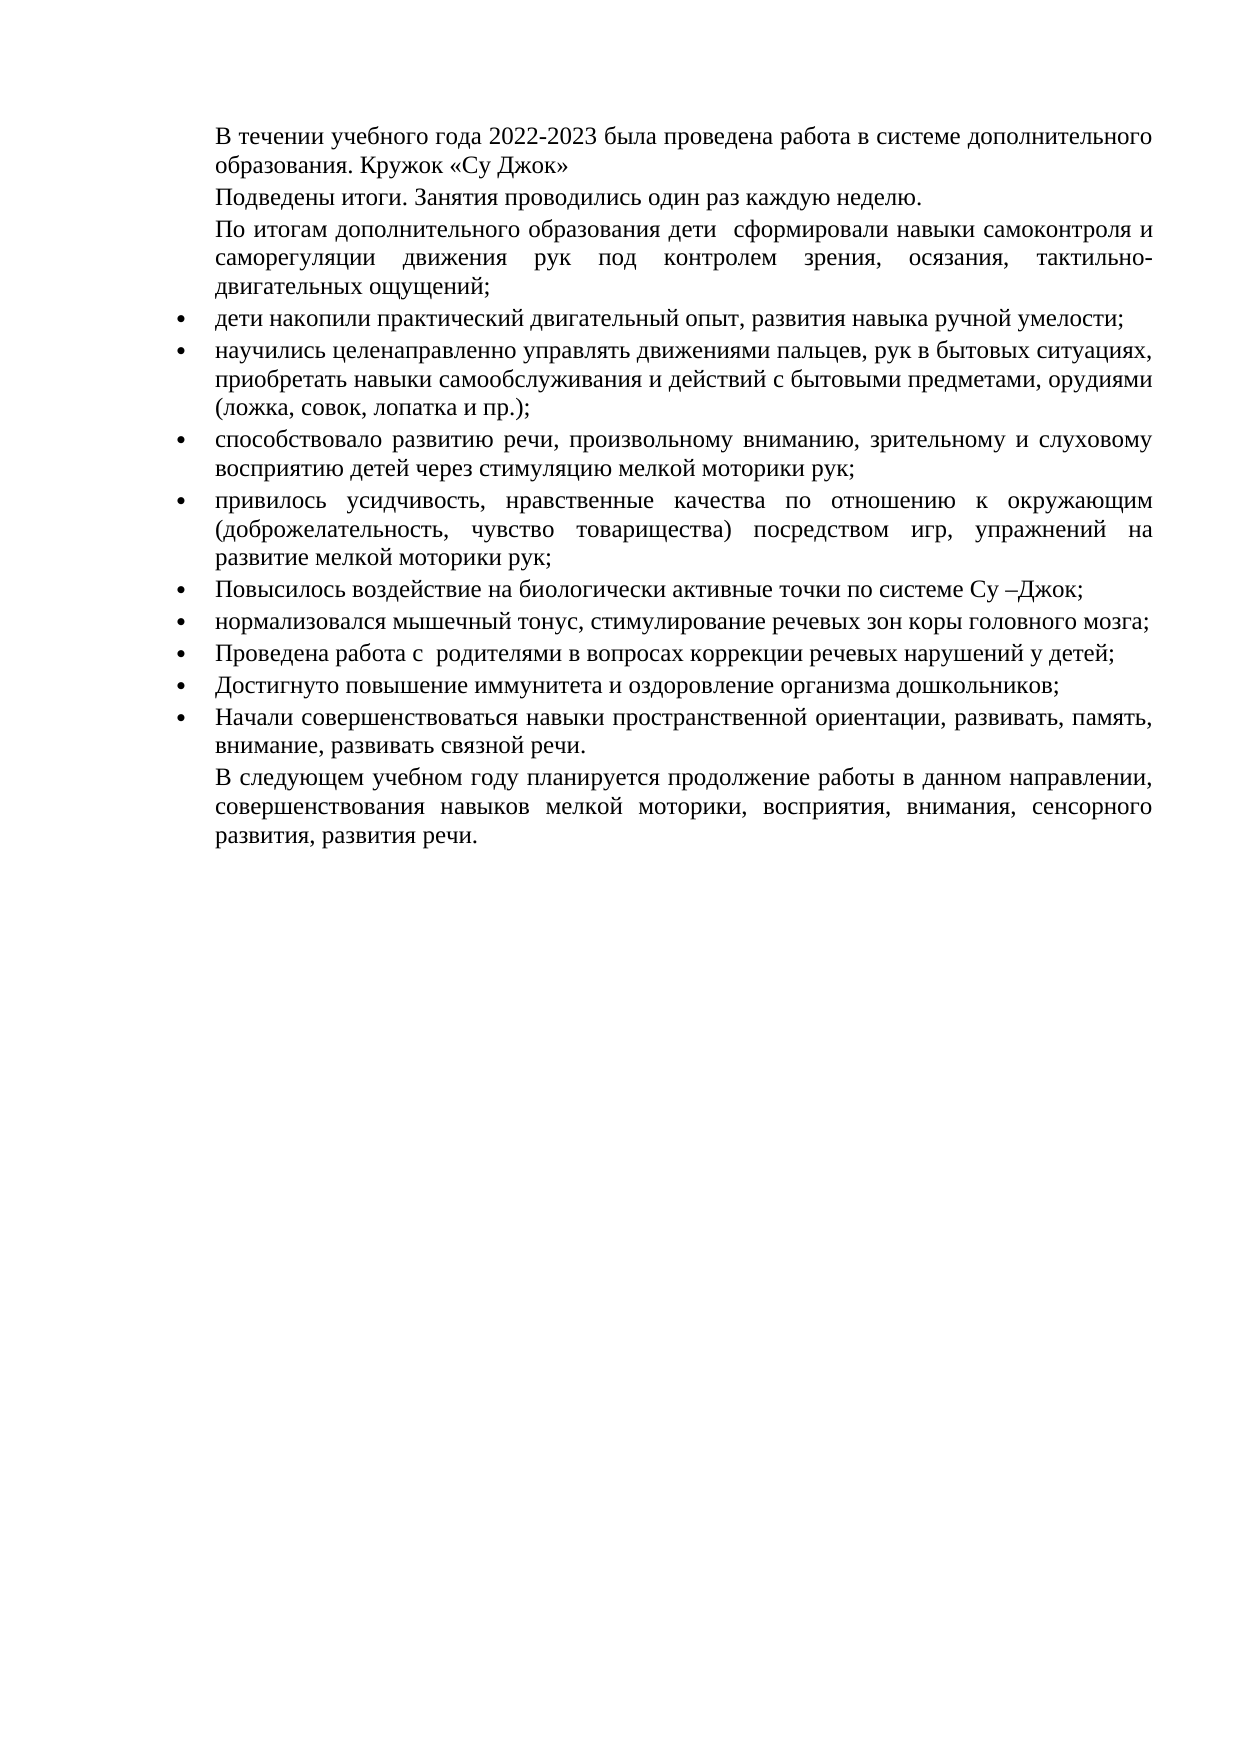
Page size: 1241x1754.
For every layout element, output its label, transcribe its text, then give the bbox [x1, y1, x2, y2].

text По итогам дополнительного образования дети сформировали навыки самоконтроля и саморегуляции движения рук под контролем зрения, осязания, тактильно-двигательных ощущений; [215, 214, 1153, 300]
list Достигнуто повышение иммунитета и оздоровление организма дошкольников; [177, 670, 1153, 699]
list дети накопили практический двигательный опыт, развития навыка ручной умелости; [177, 303, 1153, 332]
text В следующем учебном году планируется продолжение работы в данном направлении, совершенствования навыков мелкой моторики, восприятия, внимания, сенсорного развития, развития речи. [215, 762, 1153, 849]
list нормализовался мышечный тонус, стимулирование речевых зон коры головного мозга; [177, 606, 1153, 635]
text Подведены итоги. Занятия проводились один раз каждую неделю. [215, 182, 1153, 211]
list привилось усидчивость, нравственные качества по отношению к окружающим (доброжелательность, чувство товарищества) посредством игр, упражнений на развитие мелкой моторики рук; [177, 485, 1153, 571]
list способствовало развитию речи, произвольному вниманию, зрительному и слуховому восприятию детей через стимуляцию мелкой моторики рук; [177, 424, 1153, 482]
text В течении учебного года 2022-2023 была проведена работа в системе дополнительного образования. Кружок «Су Джок» [215, 121, 1153, 179]
list Повысилось воздействие на биологически активные точки по системе Су –Джок; [177, 574, 1153, 603]
list Начали совершенствоваться навыки пространственной ориентации, развивать, память, внимание, развивать связной речи. [177, 702, 1153, 759]
list научились целенаправленно управлять движениями пальцев, рук в бытовых ситуациях, приобретать навыки самообслуживания и действий с бытовыми предметами, орудиями (ложка, совок, лопатка и пр.); [177, 335, 1153, 421]
list Проведена работа с родителями в вопросах коррекции речевых нарушений у детей; [177, 638, 1153, 667]
